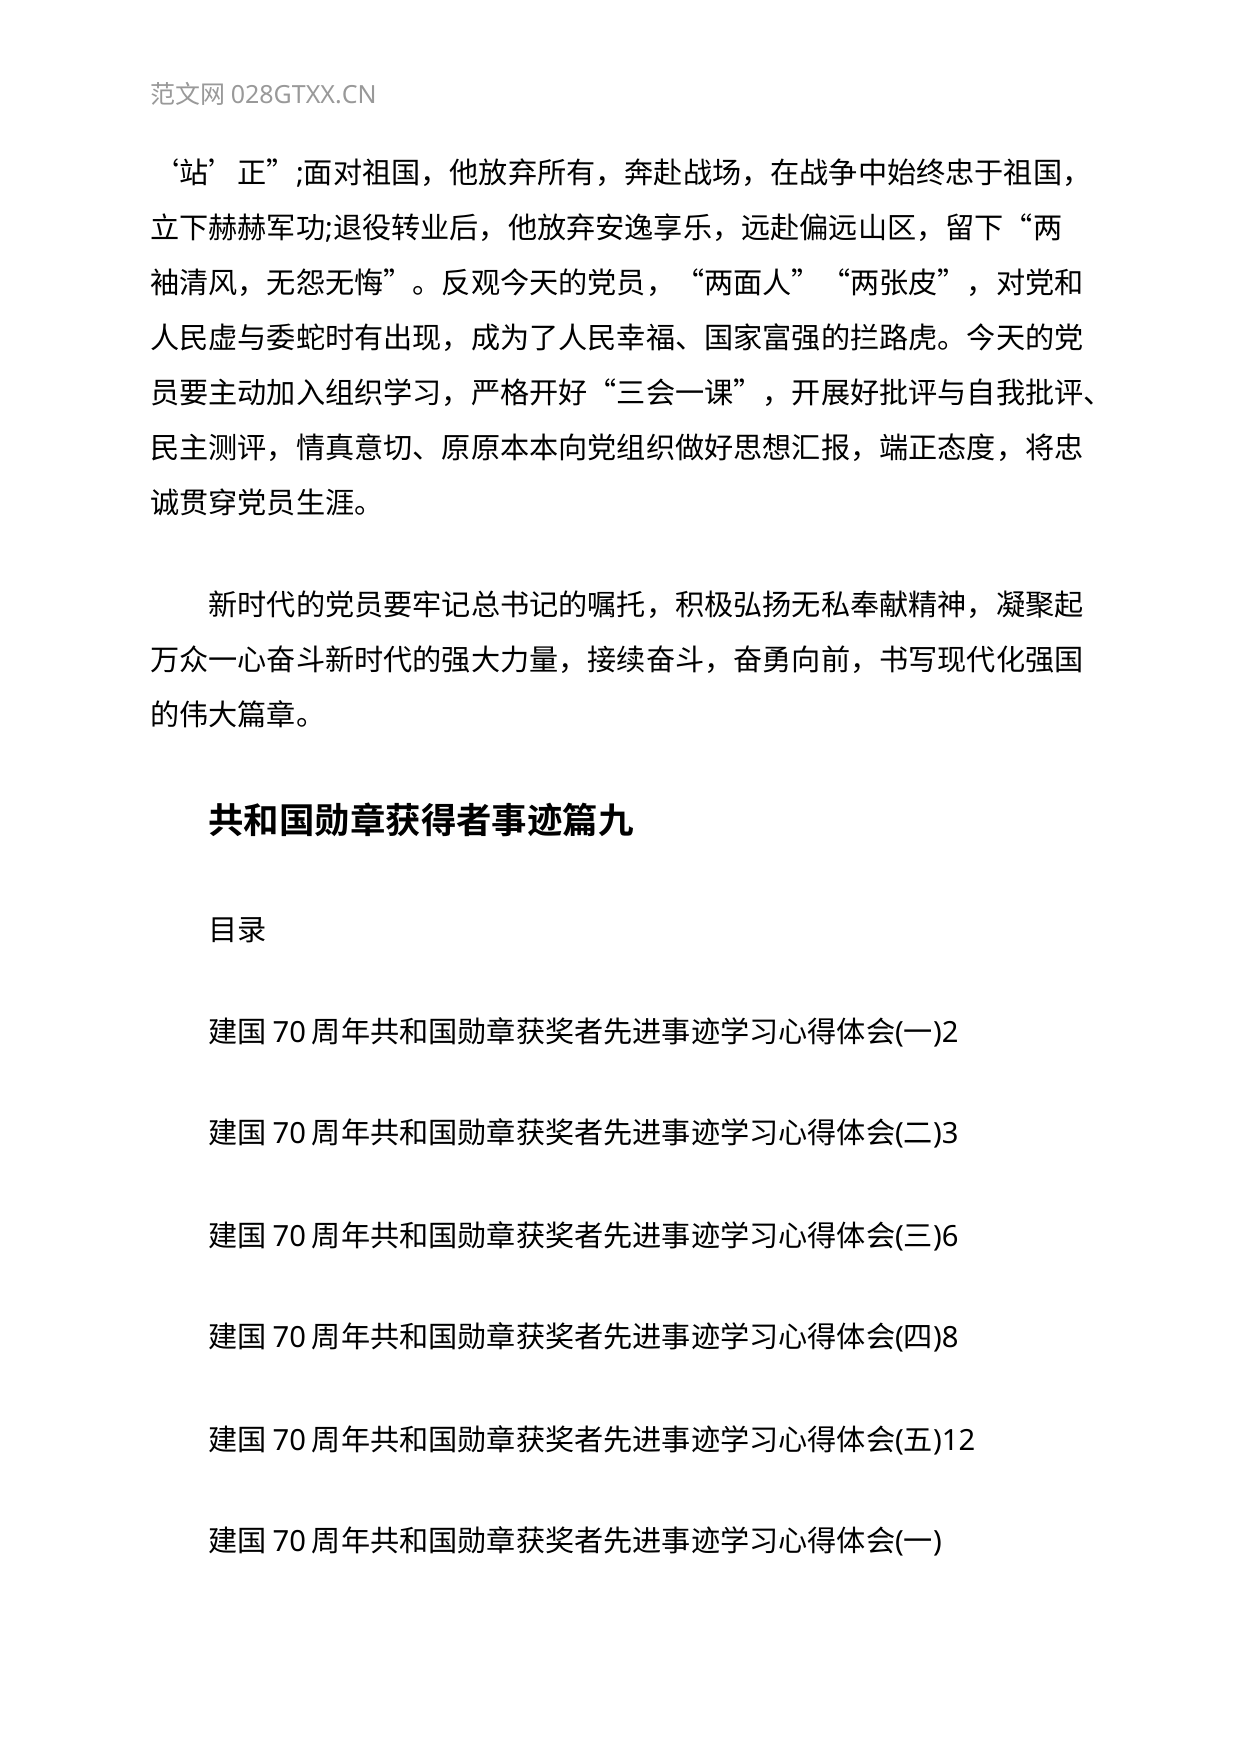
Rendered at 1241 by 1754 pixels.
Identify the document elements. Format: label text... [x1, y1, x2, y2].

text 目录 [150, 906, 1090, 949]
text 建国70周年共和国勋章获奖者先进事迹学习心得体会(一)2 [150, 1008, 1090, 1051]
text 建国70周年共和国勋章获奖者先进事迹学习心得体会(五)12 [150, 1416, 1090, 1458]
text 建国70周年共和国勋章获奖者先进事迹学习心得体会(二)3 [150, 1110, 1090, 1152]
text 新时代的党员要牢记总书记的嘱托，积极弘扬无私奉献精神，凝聚起万众一心奋斗新时代的强大力量，接续奋斗，奋勇向前，书写现代化强国的伟大篇章。 [150, 581, 1090, 733]
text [150, 150, 1090, 522]
text 共和国勋章获得者事迹篇九 [150, 793, 1090, 844]
text 建国70周年共和国勋章获奖者先进事迹学习心得体会(三)6 [150, 1212, 1090, 1254]
text 建国70周年共和国勋章获奖者先进事迹学习心得体会(四)8 [150, 1314, 1090, 1356]
text 建国70周年共和国勋章获奖者先进事迹学习心得体会(一) [150, 1518, 1090, 1560]
